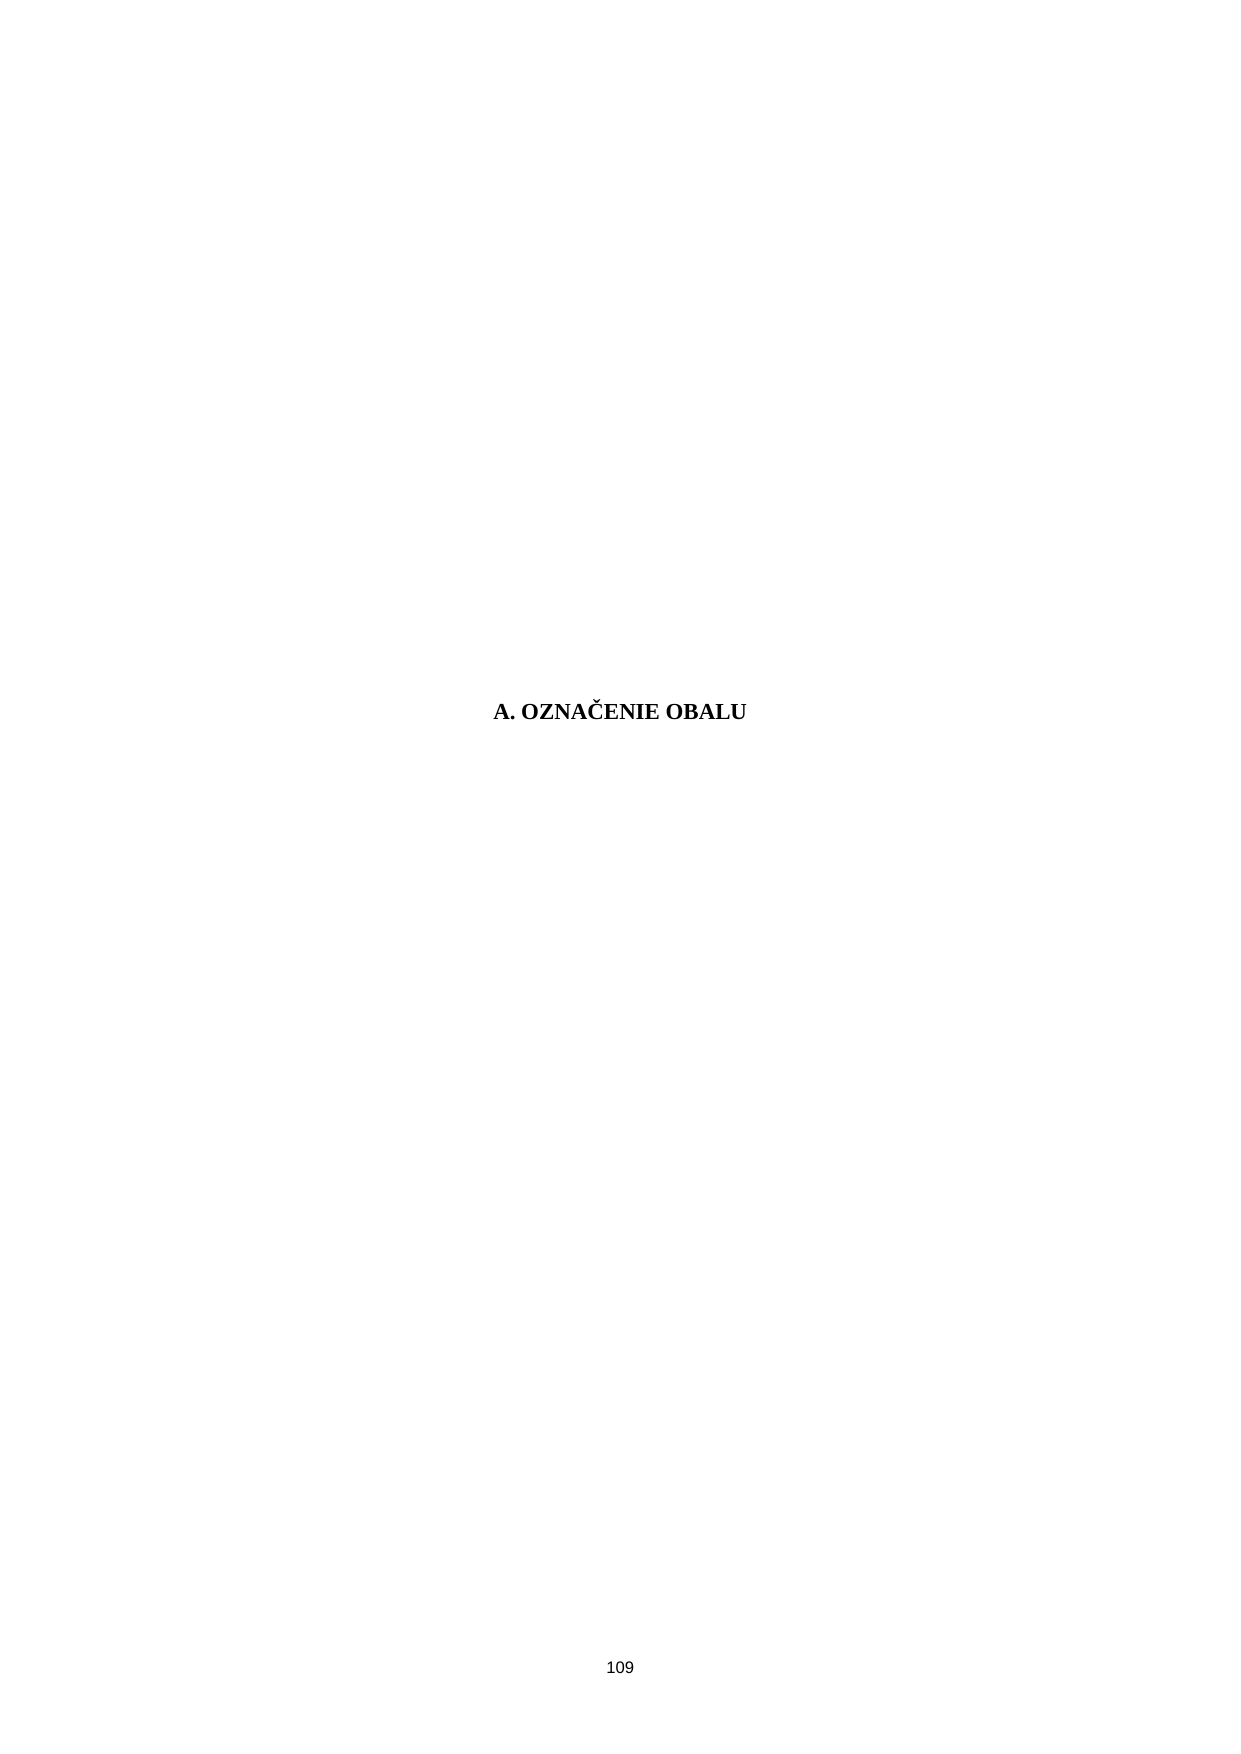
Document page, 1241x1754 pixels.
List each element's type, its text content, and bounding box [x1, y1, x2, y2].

subtitle A. OZNAČENIE OBALU [148, 698, 1092, 724]
